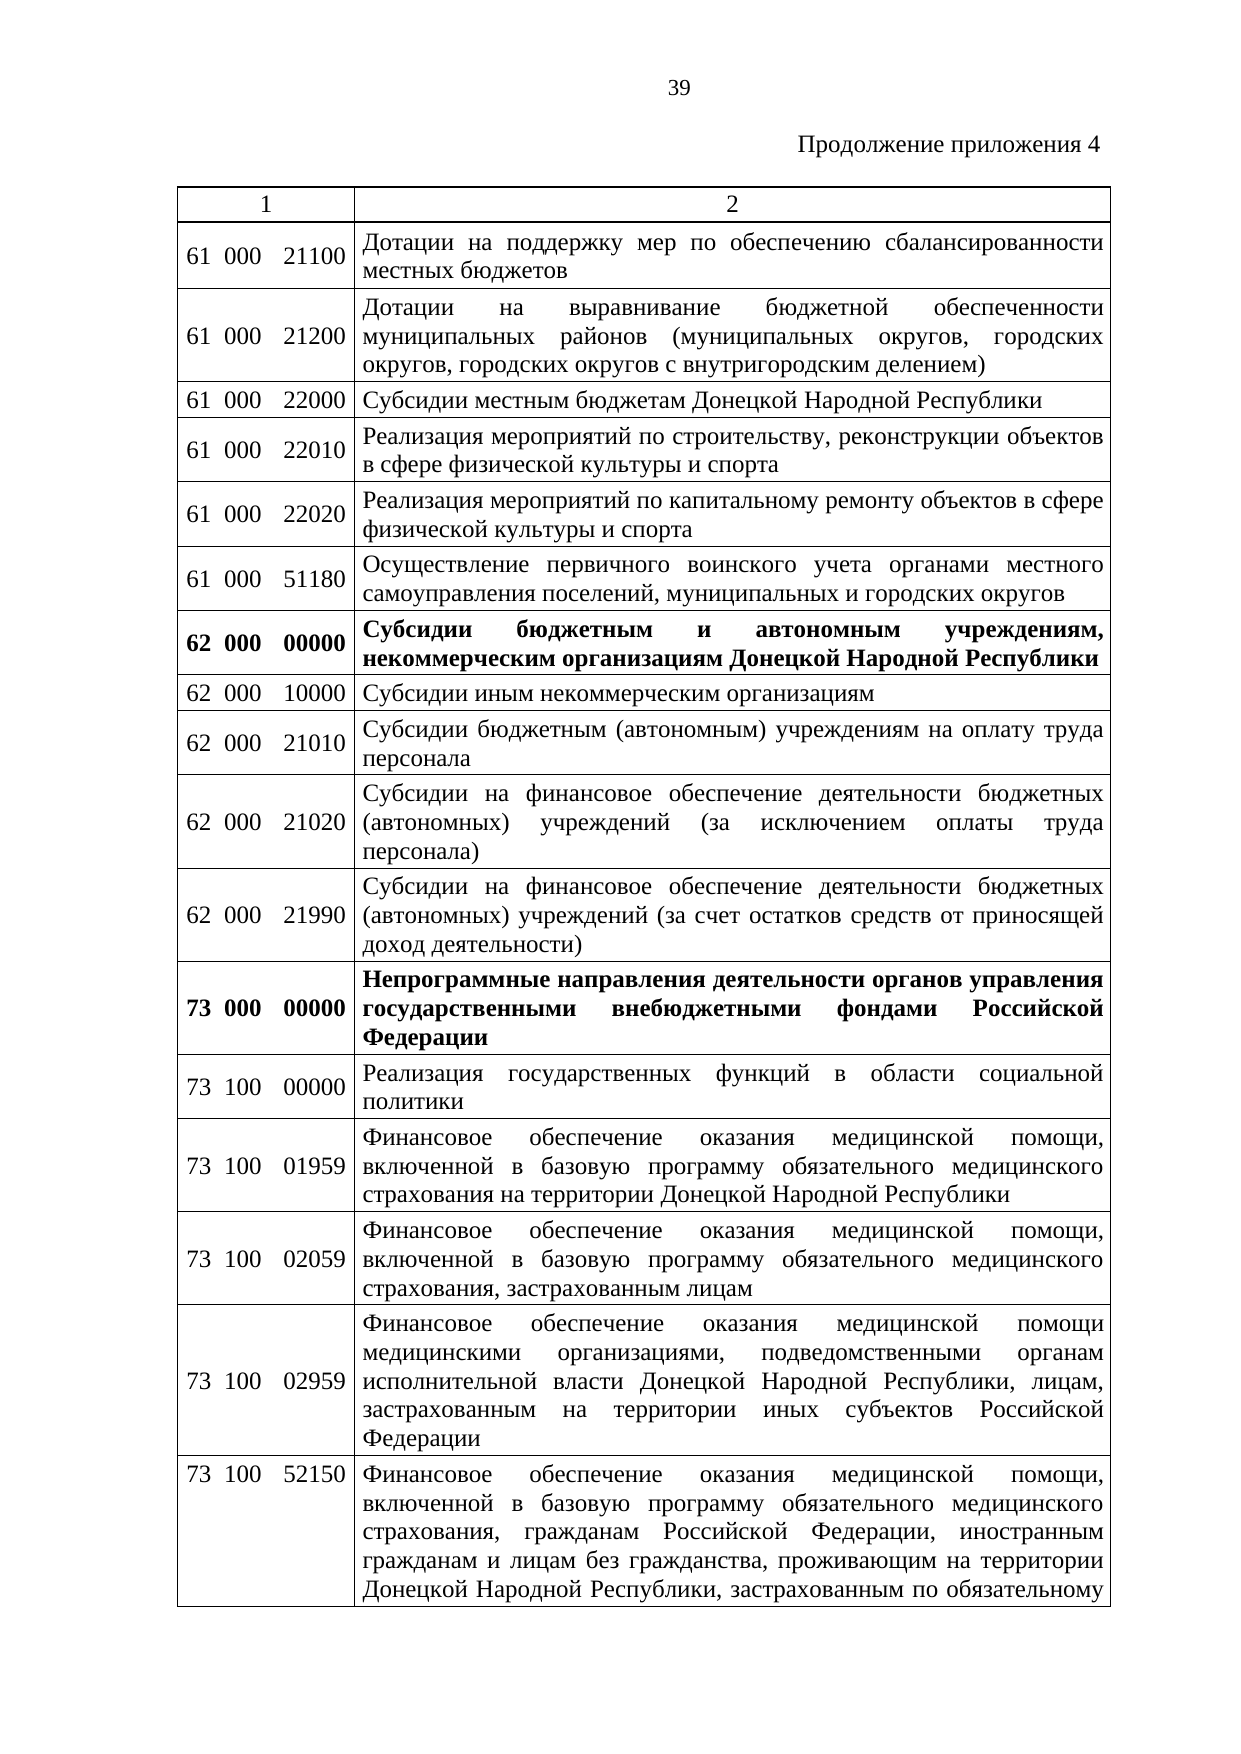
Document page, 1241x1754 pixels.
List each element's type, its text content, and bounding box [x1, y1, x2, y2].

table_cell Непрограммные направления деятельности органов управления государственными внебюджетными фондами Российской Федерации [355, 962, 1110, 1054]
table_header 2 [355, 188, 1110, 221]
table_cell 62 000 21990 [178, 869, 354, 961]
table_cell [355, 1456, 1110, 1606]
table_cell 73 100 02059 [178, 1212, 354, 1304]
table_cell 62 000 21010 [178, 711, 354, 774]
table_cell 73 100 00000 [178, 1055, 354, 1118]
table_cell 61 000 22000 [178, 382, 354, 417]
table_cell 73 100 02959 [178, 1305, 354, 1455]
table_cell Дотации на поддержку мер по обеспечению сбалансированности местных бюджетов [355, 223, 1110, 288]
table_cell 61 000 21100 [178, 223, 354, 288]
table_cell Осуществление первичного воинского учета органами местного самоуправления поселений, муниципальных и городских округов [355, 547, 1110, 610]
table_cell 73 000 00000 [178, 962, 354, 1054]
table_cell Субсидии на финансовое обеспечение деятельности бюджетных (автономных) учреждений (за счет остатков средств от приносящей доход деятельности) [355, 869, 1110, 961]
table_cell Реализация мероприятий по капитальному ремонту объектов в сфере физической культуры и спорта [355, 482, 1110, 546]
table_cell Финансовое обеспечение оказания медицинской помощи медицинскими организациями, подведомственными органам исполнительной власти Донецкой Народной Республики, лицам, застрахованным на территории иных субъектов Российской Федерации [355, 1305, 1110, 1455]
table_cell Финансовое обеспечение оказания медицинской помощи, включенной в базовую программу обязательного медицинского страхования, застрахованным лицам [355, 1212, 1110, 1304]
table_cell 73 100 01959 [178, 1119, 354, 1211]
table_header 1 [178, 188, 354, 221]
table_cell 62 000 21020 [178, 775, 354, 867]
table_cell 73 100 52150 [178, 1456, 354, 1606]
table_cell Субсидии бюджетным (автономным) учреждениям на оплату труда персонала [355, 711, 1110, 774]
table_cell 61 000 21200 [178, 289, 354, 381]
table_cell Финансовое обеспечение оказания медицинской помощи, включенной в базовую программу обязательного медицинского страхования на территории Донецкой Народной Республики [355, 1119, 1110, 1211]
table_cell Реализация мероприятий по строительству, реконструкции объектов в сфере физической культуры и спорта [355, 418, 1110, 481]
table_cell 62 000 10000 [178, 675, 354, 710]
table_cell 61 000 22010 [178, 418, 354, 481]
table_cell Субсидии бюджетным и автономным учреждениям, некоммерческим организациям Донецкой Народной Республики [355, 611, 1110, 674]
table_cell Субсидии местным бюджетам Донецкой Народной Республики [355, 382, 1110, 417]
table_cell Дотации на выравнивание бюджетной обеспеченности муниципальных районов (муниципальных округов, городских округов, городских округов с внутригородским делением) [355, 289, 1110, 381]
table_cell 61 000 51180 [178, 547, 354, 610]
table_cell Субсидии на финансовое обеспечение деятельности бюджетных (автономных) учреждений (за исключением оплаты труда персонала) [355, 775, 1110, 867]
table_cell 61 000 22020 [178, 482, 354, 546]
table_cell 62 000 00000 [178, 611, 354, 674]
table_cell Реализация государственных функций в области социальной политики [355, 1055, 1110, 1118]
table_cell Субсидии иным некоммерческим организациям [355, 675, 1110, 710]
